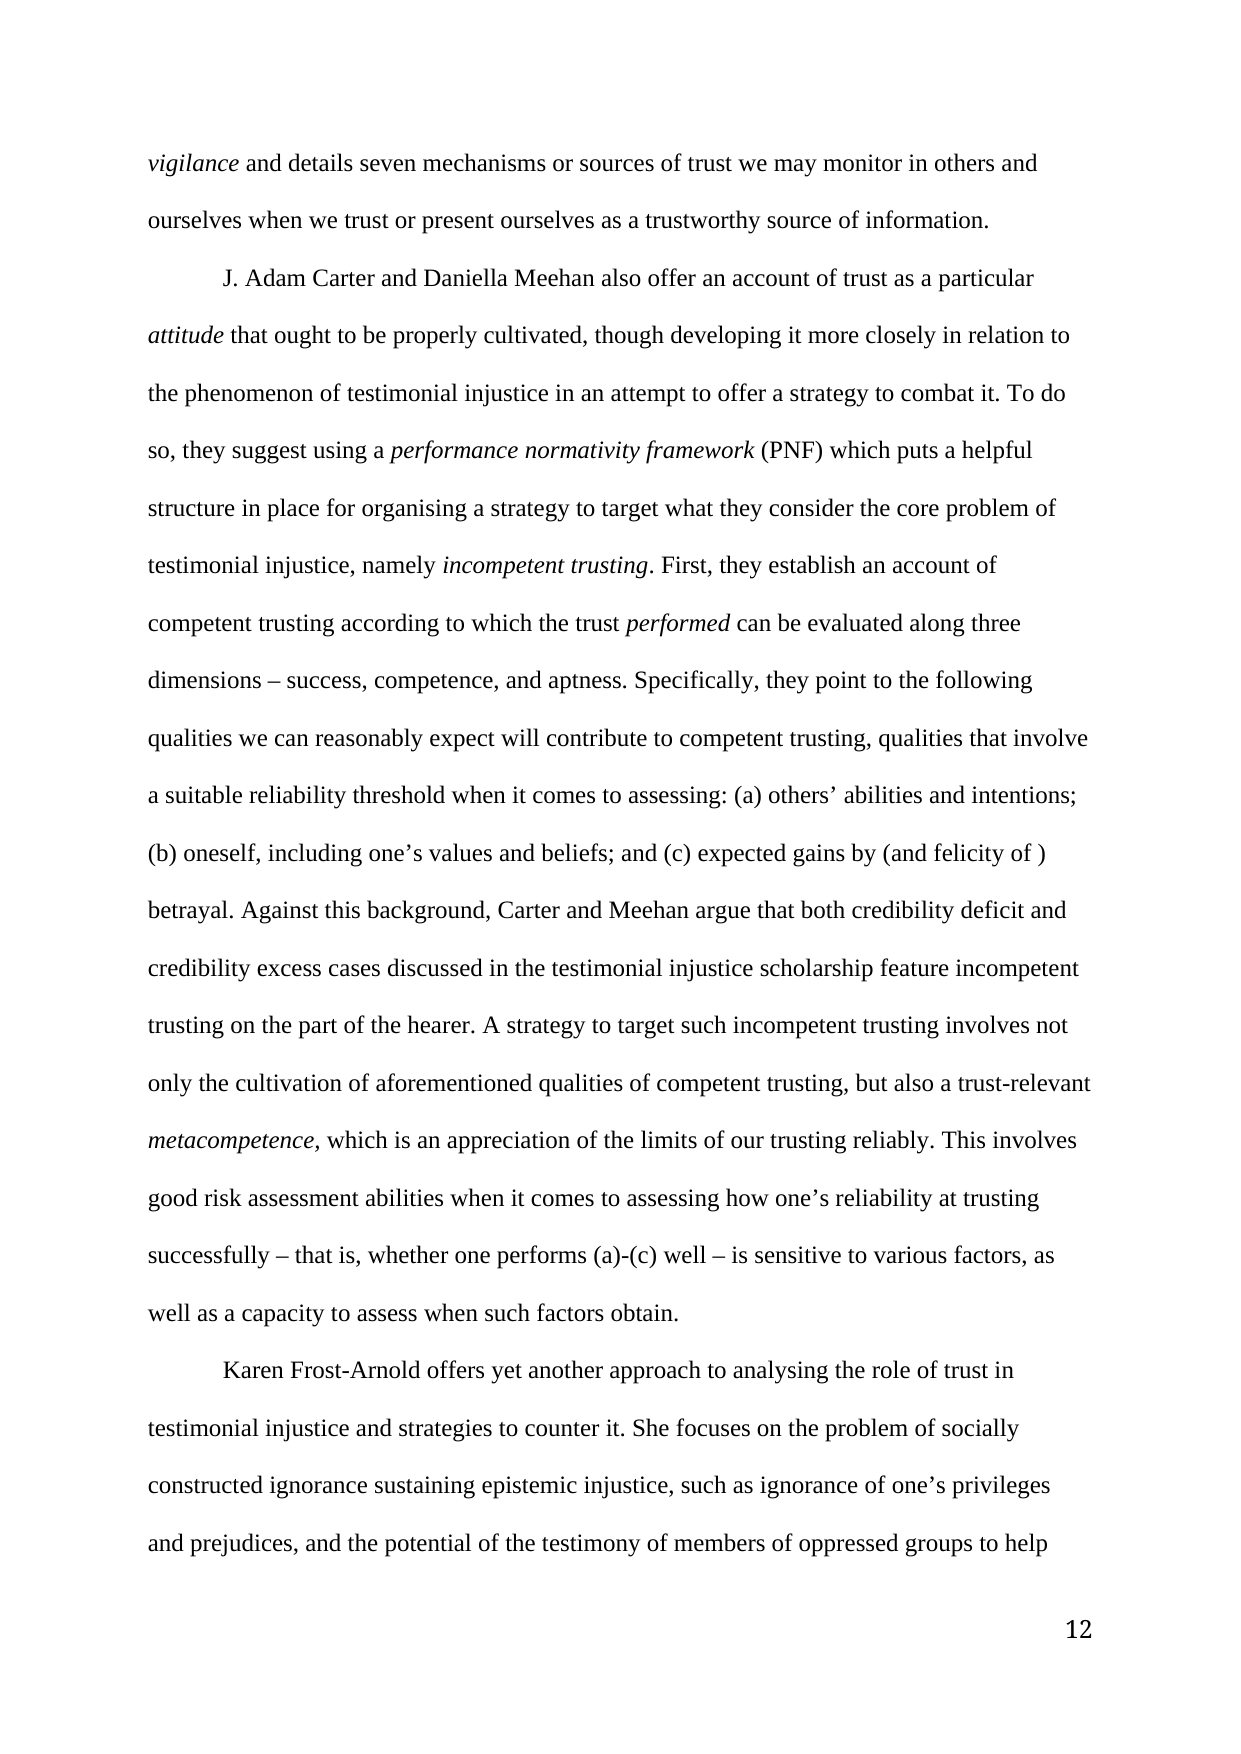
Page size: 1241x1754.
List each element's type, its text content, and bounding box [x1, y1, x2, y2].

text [148, 1355, 1093, 1556]
text J. Adam Carter and Daniella Meehan also offer an account of trust as a particular attitude that ought to be properly cultivated, though developing it more closely in relation to the phenomenon of testimonial injustice in an attempt to offer a strategy to combat it. To do so, they suggest using a performance normativity framework (PNF) which puts a helpful structure in place for organising a strategy to target what they consider the core problem of testimonial injustice, namely incompetent trusting. First, they establish an account of competent trusting according to which the trust performed can be evaluated along three dimensions – success, competence, and aptness. Specifically, they point to the following qualities we can reasonably expect will contribute to competent trusting, qualities that involve a suitable reliability threshold when it comes to assessing: (a) others’ abilities and intentions; (b) oneself, including one’s values and beliefs; and (c) expected gains by (and felicity of ) betrayal. Against this background, Carter and Meehan argue that both credibility deficit and credibility excess cases discussed in the testimonial injustice scholarship feature incompetent trusting on the part of the hearer. A strategy to target such incompetent trusting involves not only the cultivation of aforementioned qualities of competent trusting, but also a trust-relevant metacompetence, which is an appreciation of the limits of our trusting reliably. This involves good risk assessment abilities when it comes to assessing how one’s reliability at trusting successfully – that is, whether one performs (a)-(c) well – is sensitive to various factors, as well as a capacity to assess when such factors obtain. [148, 263, 1093, 1326]
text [148, 148, 1093, 234]
